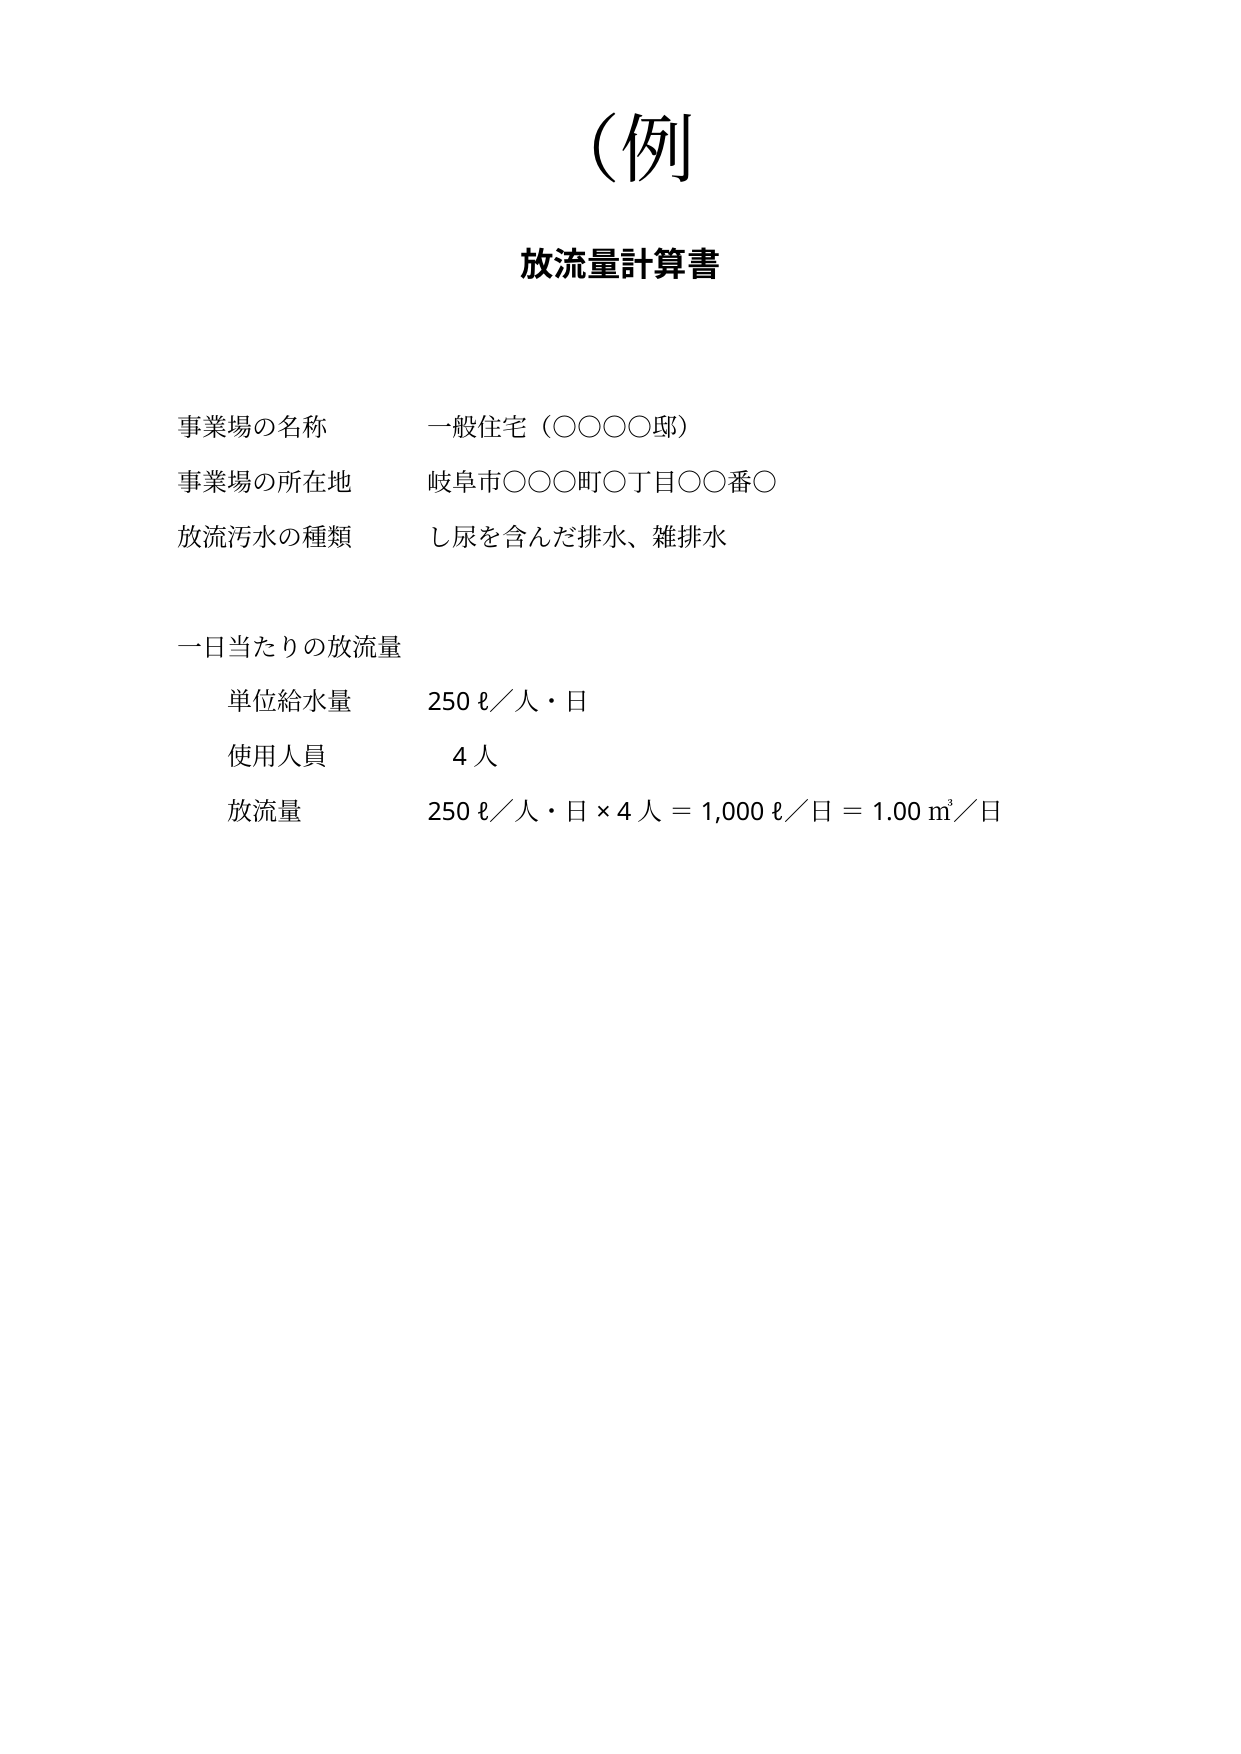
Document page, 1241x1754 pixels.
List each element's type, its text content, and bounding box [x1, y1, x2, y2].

text 事業場の所在地 岐阜市○○○町○丁目○○番○ [177, 453, 1063, 508]
text 一日当たりの放流量 [177, 618, 1063, 673]
text 単位給水量 250 ℓ／人・日 [177, 673, 1063, 727]
text 使用人員 4 人 [177, 727, 1063, 782]
text 放流汚水の種類 し尿を含んだ排水、雑排水 [177, 508, 1063, 563]
text 事業場の名称 一般住宅（○○○○邸） [177, 399, 1063, 453]
text 放流量計算書 [177, 234, 1063, 289]
text 放流量 250 ℓ／人・日 × 4 人 ＝ 1,000 ℓ／日 ＝ 1.00 ㎥／日 [177, 782, 1063, 837]
